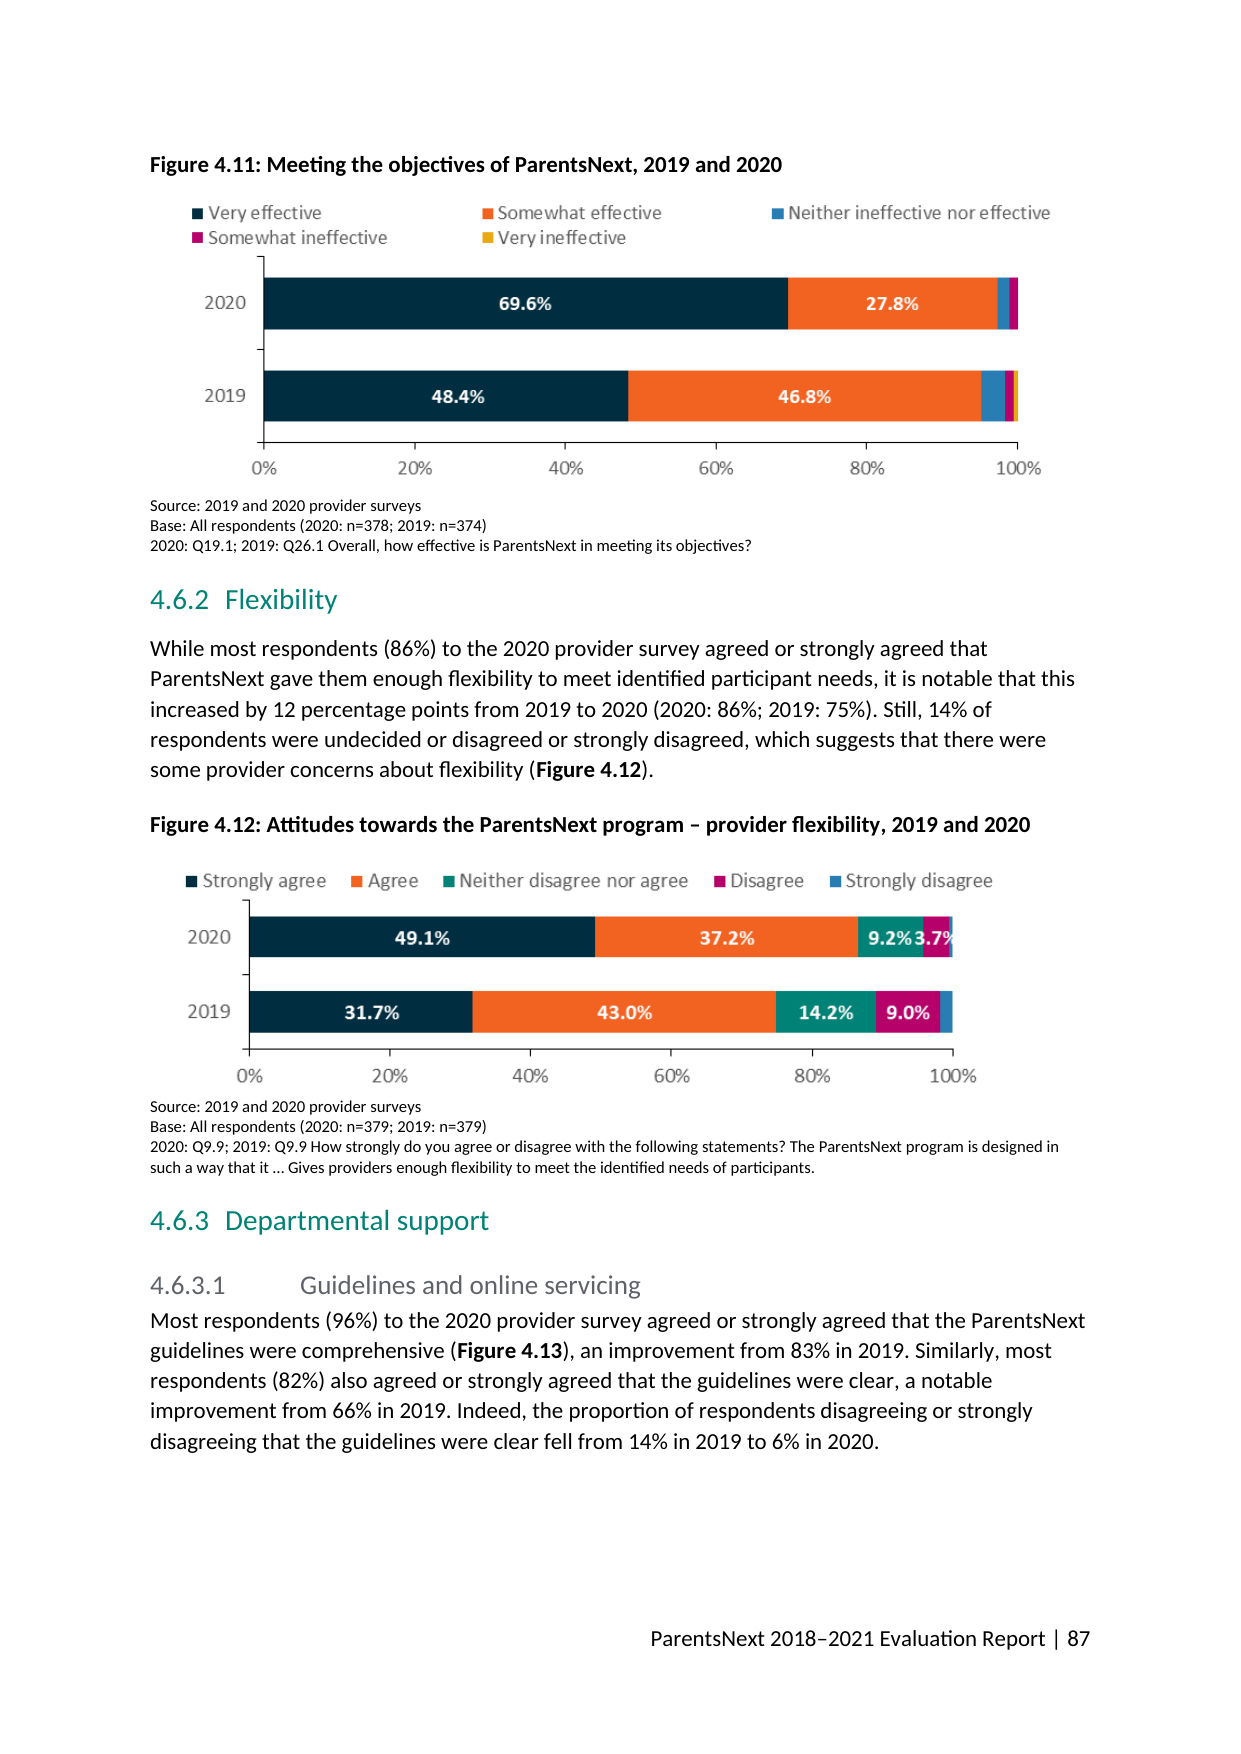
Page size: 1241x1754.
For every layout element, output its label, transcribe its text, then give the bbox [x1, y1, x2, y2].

subtitle 4.6.2 Flexibility [150, 581, 1090, 617]
text Base: All respondents (2020: n=378; 2019: n=374) [150, 515, 1090, 536]
subtitle 4.6.3.1 Guidelines and online servicing [150, 1268, 1090, 1301]
text Base: All respondents (2020: n=379; 2019: n=379) [150, 1116, 1090, 1137]
text 2020: Q9.9; 2019: Q9.9 How strongly do you agree or disagree with the following statements? The ParentsNext program is designed in such a way that it … Gives providers enough flexibility to meet the identified needs of participants. [150, 1137, 1090, 1177]
text Most respondents (96%) to the 2020 provider survey agreed or strongly agreed that the ParentsNext guidelines were comprehensive (Figure 4.13), an improvement from 83% in 2019. Similarly, most respondents (82%) also agreed or strongly agreed that the guidelines were clear, a notable improvement from 66% in 2019. Indeed, the proportion of respondents disagreeing or strongly disagreeing that the guidelines were clear fell from 14% in 2019 to 6% in 2020. [150, 1306, 1090, 1455]
subtitle 4.6.3 Departmental support [150, 1202, 1090, 1238]
picture [150, 190, 1071, 495]
picture [150, 851, 1011, 1096]
text Source: 2019 and 2020 provider surveys [150, 1096, 1090, 1116]
text 2020: Q19.1; 2019: Q26.1 Overall, how effective is ParentsNext in meeting its objectives? [150, 536, 1090, 556]
text Figure 4.11: Meeting the objectives of ParentsNext, 2019 and 2020 [150, 150, 1090, 178]
text Source: 2019 and 2020 provider surveys [150, 495, 1090, 515]
text While most respondents (86%) to the 2020 provider survey agreed or strongly agreed that ParentsNext gave them enough flexibility to meet identified participant needs, it is notable that this increased by 12 percentage points from 2019 to 2020 (2020: 86%; 2019: 75%). Still, 14% of respondents were undecided or disagreed or strongly disagreed, which suggests that there were some provider concerns about flexibility (Figure 4.12). [150, 634, 1090, 783]
text Figure 4.12: Attitudes towards the ParentsNext program – provider flexibility, 2019 and 2020 [150, 810, 1090, 838]
